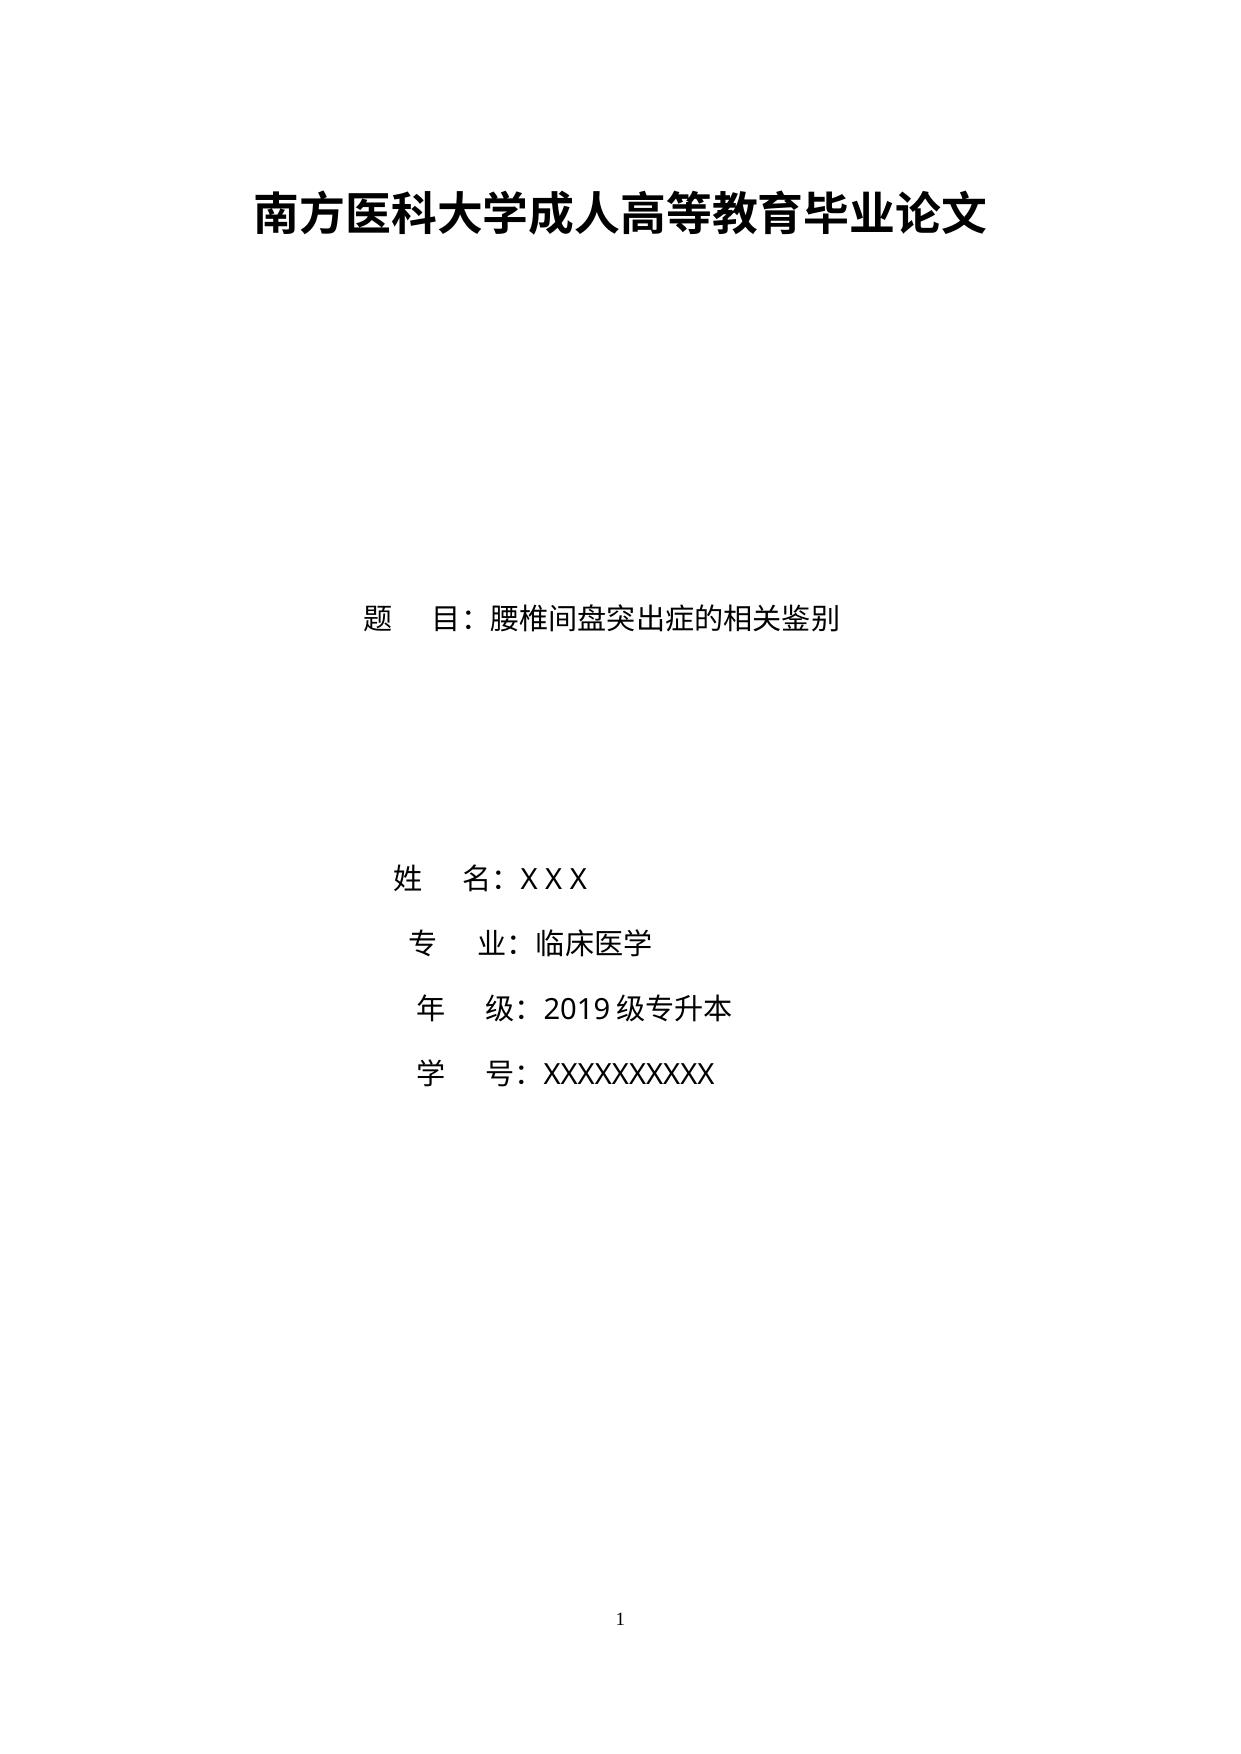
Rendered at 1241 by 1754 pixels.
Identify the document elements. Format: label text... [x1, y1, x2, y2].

text 南方医科大学成人高等教育毕业论文 [187, 162, 1053, 259]
text 学 号：XXXXXXXXXX [187, 1039, 1053, 1104]
text 题 目：腰椎间盘突出症的相关鉴别 [187, 584, 1053, 649]
text 年 级：2019级专升本 [187, 974, 1053, 1039]
text 专 业：临床医学 [187, 909, 1053, 974]
text 姓 名：X X X [187, 844, 1053, 909]
